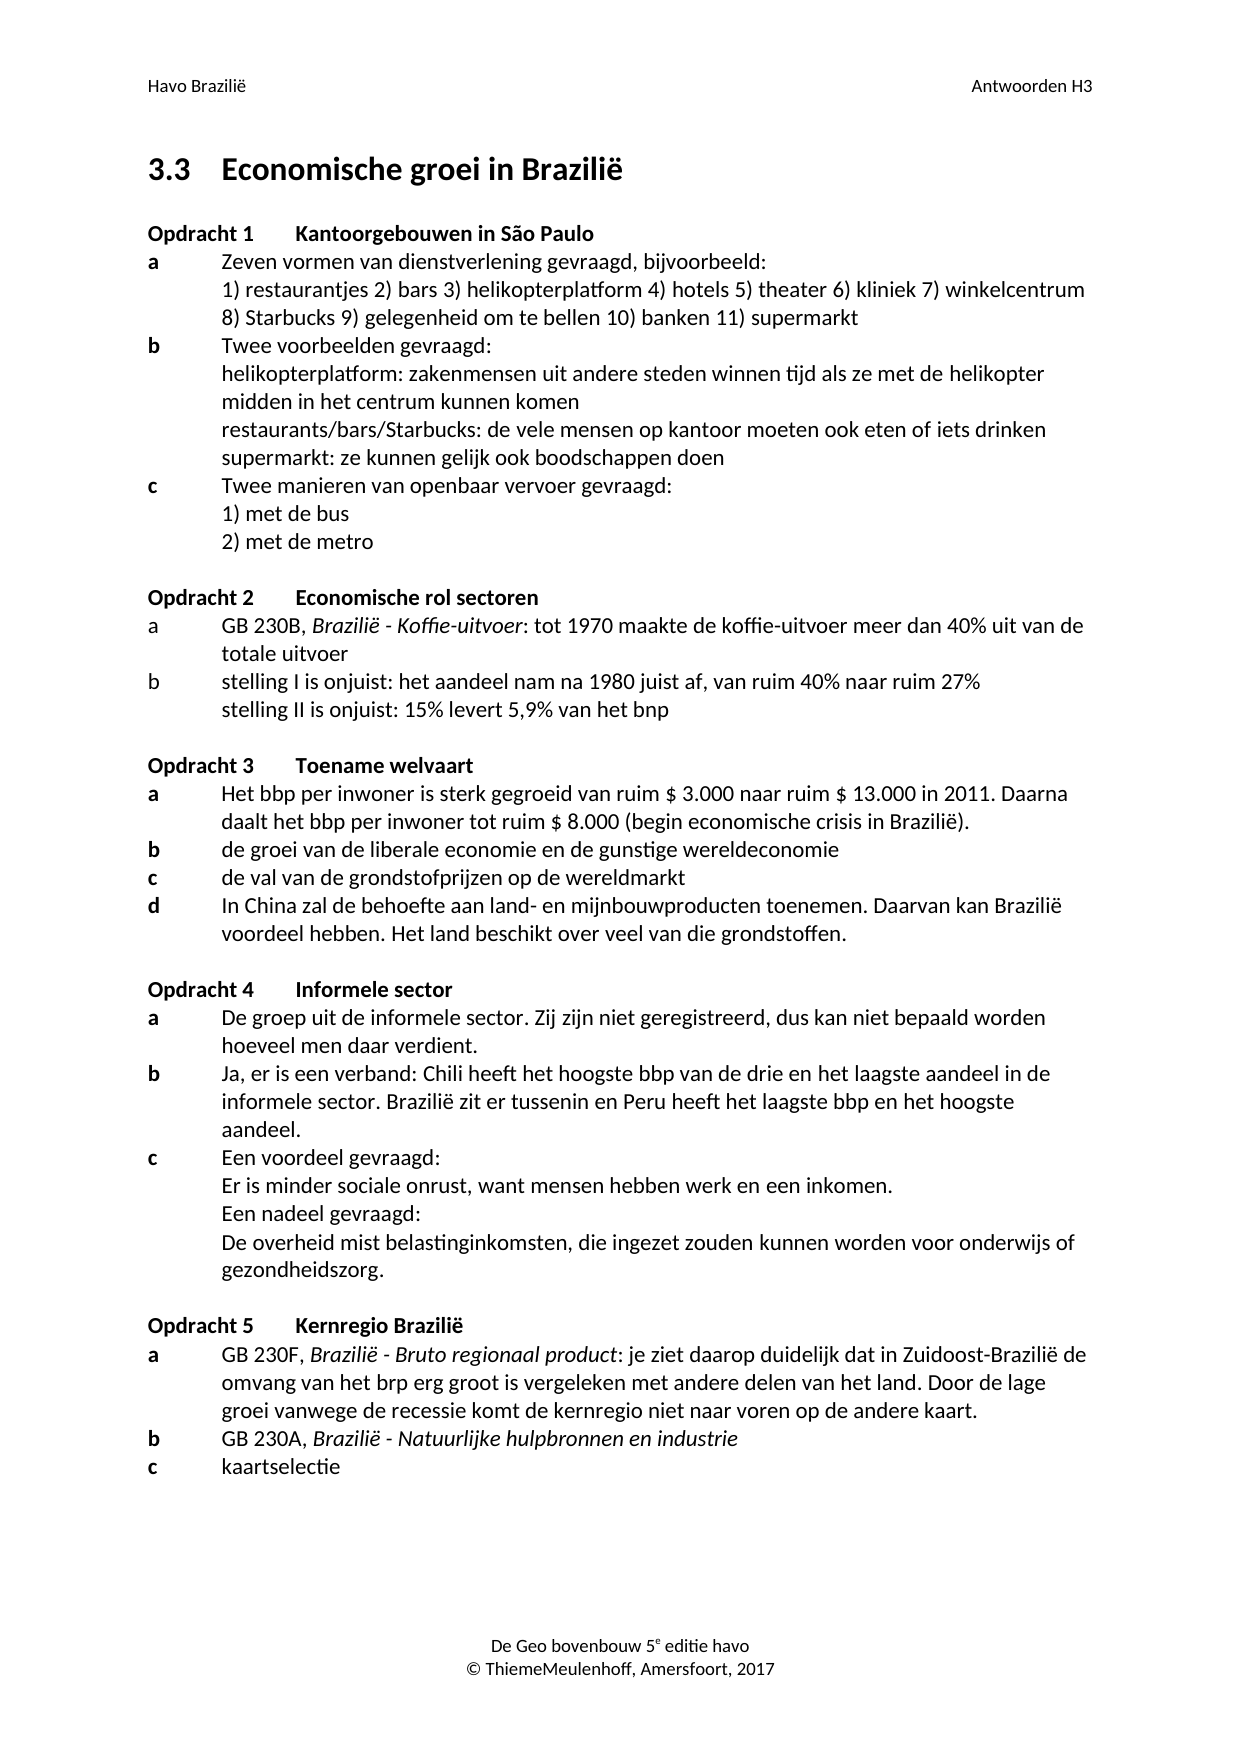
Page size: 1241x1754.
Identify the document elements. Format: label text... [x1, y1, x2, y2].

text a Zeven vormen van dienstverlening gevraagd, bijvoorbeeld: [148, 247, 1093, 275]
text 1) met de bus [148, 499, 1093, 527]
text Opdracht 2 Economische rol sectoren [148, 583, 1093, 611]
text Opdracht 4 Informele sector [148, 975, 1093, 1003]
text a GB 230B, Brazilië - Koffie-uitvoer: tot 1970 maakte de koffie-uitvoer meer dan 40% uit van de totale uitvoer [148, 611, 1093, 667]
text 3.3 Economische groei in Brazilië [148, 148, 1093, 188]
text 1) restaurantjes 2) bars 3) helikopterplatform 4) hotels 5) theater 6) kliniek 7) winkelcentrum 8) Starbucks 9) gelegenheid om te bellen 10) banken 11) supermarkt [148, 275, 1093, 331]
text supermarkt: ze kunnen gelijk ook boodschappen doen [148, 443, 1093, 471]
text b stelling I is onjuist: het aandeel nam na 1980 juist af, van ruim 40% naar ruim 27% [148, 667, 1093, 695]
text c Een voordeel gevraagd: [148, 1143, 1093, 1172]
text stelling II is onjuist: 15% levert 5,9% van het bnp [148, 695, 1093, 723]
text a De groep uit de informele sector. Zij zijn niet geregistreerd, dus kan niet bepaald worden hoeveel men daar verdient. [148, 1003, 1093, 1059]
text a Het bbp per inwoner is sterk gegroeid van ruim $ 3.000 naar ruim $ 13.000 in 2011. Daarna daalt het bbp per inwoner tot ruim $ 8.000 (begin economische crisis in Brazilië). [148, 779, 1093, 835]
text Er is minder sociale onrust, want mensen hebben werk en een inkomen. [148, 1172, 1093, 1199]
text Opdracht 3 Toename welvaart [148, 751, 1093, 779]
text helikopterplatform: zakenmensen uit andere steden winnen tijd als ze met de helikopter midden in het centrum kunnen komen [148, 359, 1093, 415]
text c Twee manieren van openbaar vervoer gevraagd: [148, 471, 1093, 499]
text b GB 230A, Brazilië - Natuurlijke hulpbronnen en industrie [148, 1424, 1093, 1452]
text Opdracht 5 Kernregio Brazilië [148, 1312, 1093, 1340]
text c de val van de grondstofprijzen op de wereldmarkt [148, 863, 1093, 891]
text Opdracht 1 Kantoorgebouwen in São Paulo [148, 219, 1093, 247]
text b Twee voorbeelden gevraagd: [148, 331, 1093, 359]
text b Ja, er is een verband: Chili heeft het hoogste bbp van de drie en het laagste aandeel in de informele sector. Brazilië zit er tussenin en Peru heeft het laagste bbp en het hoogste aandeel. [148, 1059, 1093, 1143]
text Een nadeel gevraagd: [148, 1199, 1093, 1228]
text b de groei van de liberale economie en de gunstige wereldeconomie [148, 835, 1093, 863]
text a GB 230F, Brazilië - Bruto regionaal product: je ziet daarop duidelijk dat in Zuidoost-Brazilië de omvang van het brp erg groot is vergeleken met andere delen van het land. Door de lage groei vanwege de recessie komt de kernregio niet naar voren op de andere kaart. [148, 1340, 1093, 1424]
text c kaartselectie [148, 1452, 1093, 1480]
text d In China zal de behoefte aan land- en mijnbouwproducten toenemen. Daarvan kan Brazilië voordeel hebben. Het land beschikt over veel van die grondstoffen. [148, 891, 1093, 947]
text De overheid mist belastinginkomsten, die ingezet zouden kunnen worden voor onderwijs of gezondheidszorg. [148, 1228, 1093, 1284]
text restaurants/bars/Starbucks: de vele mensen op kantoor moeten ook eten of iets drinken [148, 415, 1093, 443]
text 2) met de metro [148, 527, 1093, 555]
